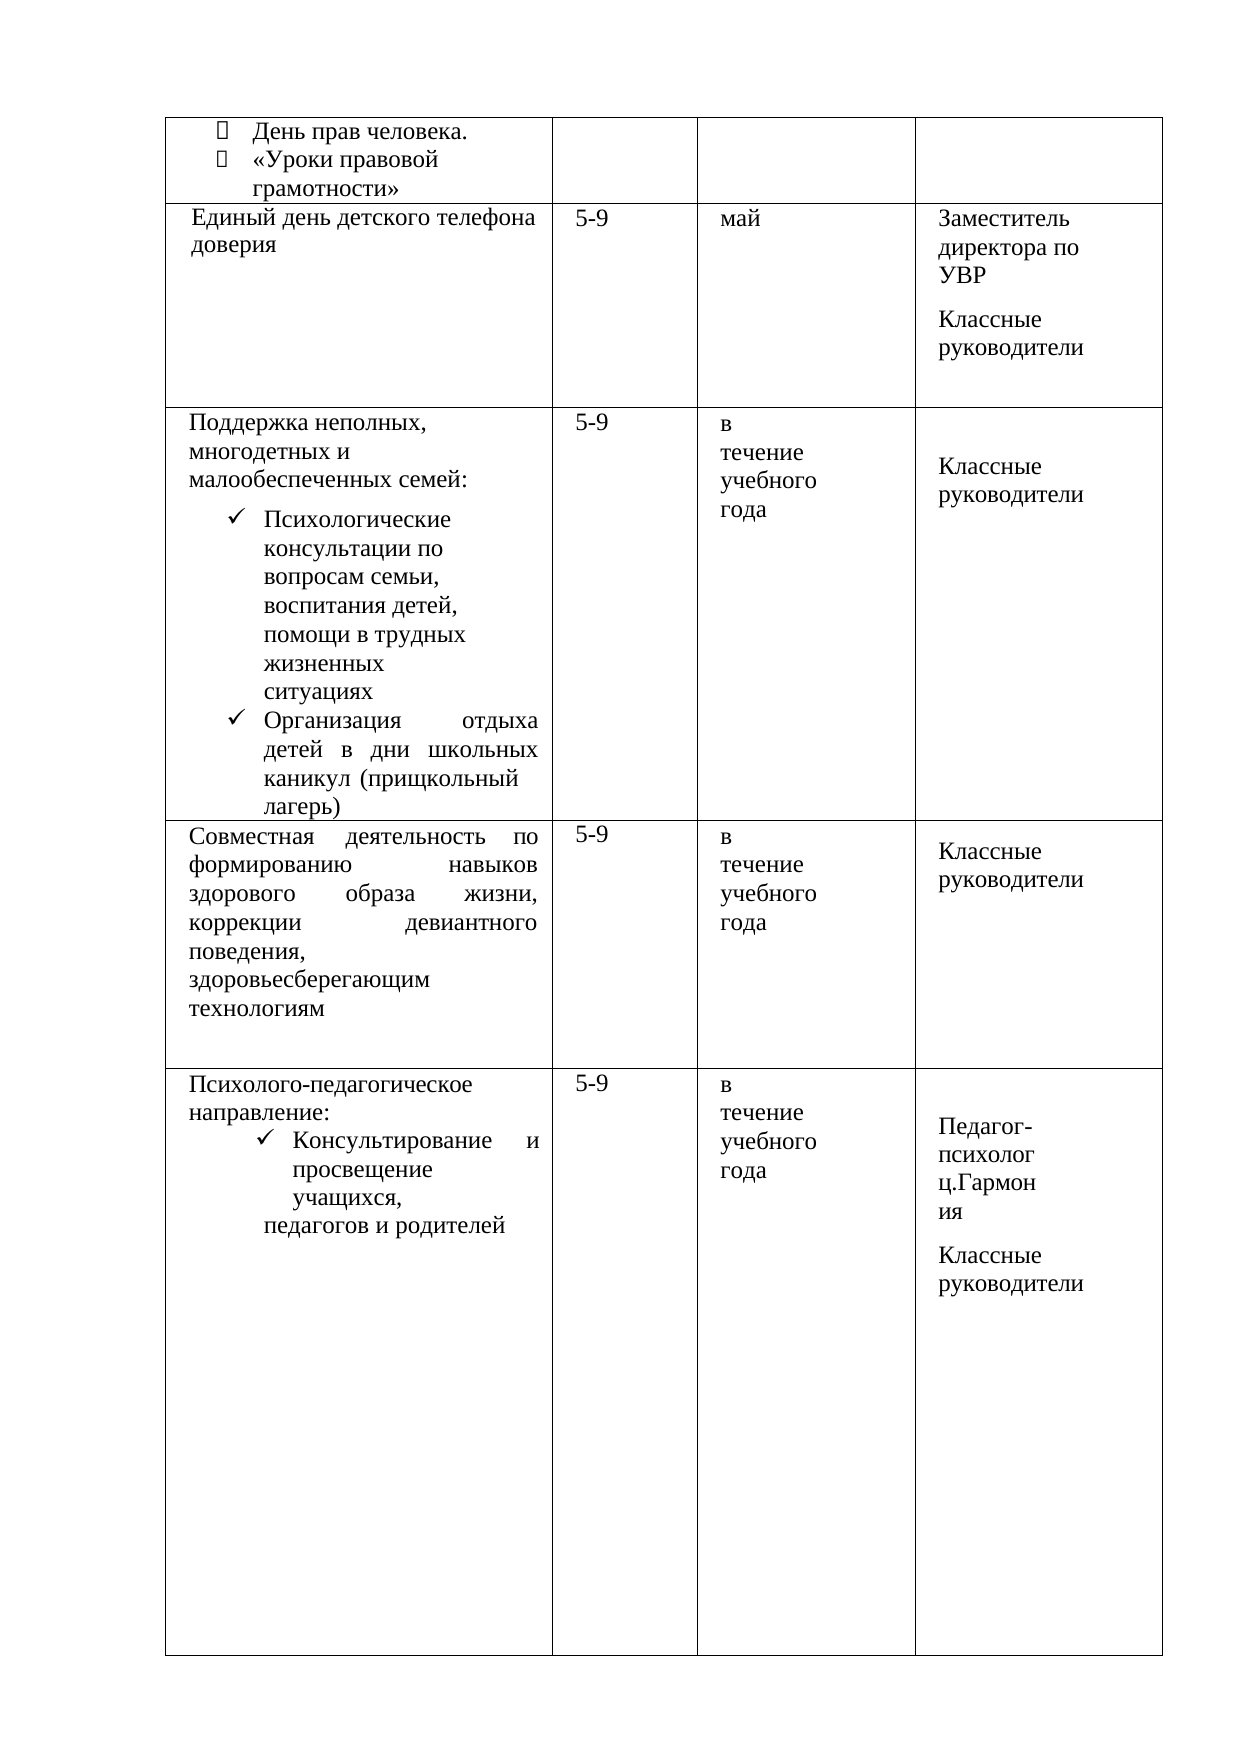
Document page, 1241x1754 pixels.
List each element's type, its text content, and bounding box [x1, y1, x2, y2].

table_cell май [698, 204, 915, 407]
table_cell 5-9 [553, 408, 697, 820]
table_cell Классные руководители [916, 821, 1162, 1068]
table_header [698, 118, 915, 203]
table_cell 5-9 [553, 821, 697, 1068]
table_cell 5-9 [553, 1069, 697, 1655]
table_cell Классные руководители [916, 408, 1162, 820]
table_cell Совместная деятельность по формированию навыков здорового образа жизни, коррекции девиантного поведения, здоровьесберегающим технологиям [166, 821, 552, 1068]
table_header [553, 118, 697, 203]
table_cell в течение учебного года [698, 408, 915, 820]
table_cell Единый день детского телефона доверия [166, 204, 552, 407]
table_header День прав человека. «Уроки правовой грамотности» [166, 118, 552, 203]
table_cell Педагог- психолог ц.Гармония Классные руководители [916, 1069, 1162, 1655]
table_cell в течение учебного года [698, 821, 915, 1068]
table_cell 5-9 [553, 204, 697, 407]
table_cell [916, 204, 1162, 407]
table_cell в течение учебного года [698, 1069, 915, 1655]
table_header [916, 118, 1162, 203]
table_cell Поддержка неполных, многодетных и малообеспеченных семей: Психологические консультации по вопросам семьи, воспитания детей, помощи в трудных жизненных ситуациях Организация отдыха детей в дни школьных каникул (прищкольный лагерь) [166, 408, 552, 820]
table_cell Психолого-педагогическое направление: Консультирование и просвещение учащихся, педагогов и родителей [166, 1069, 552, 1655]
